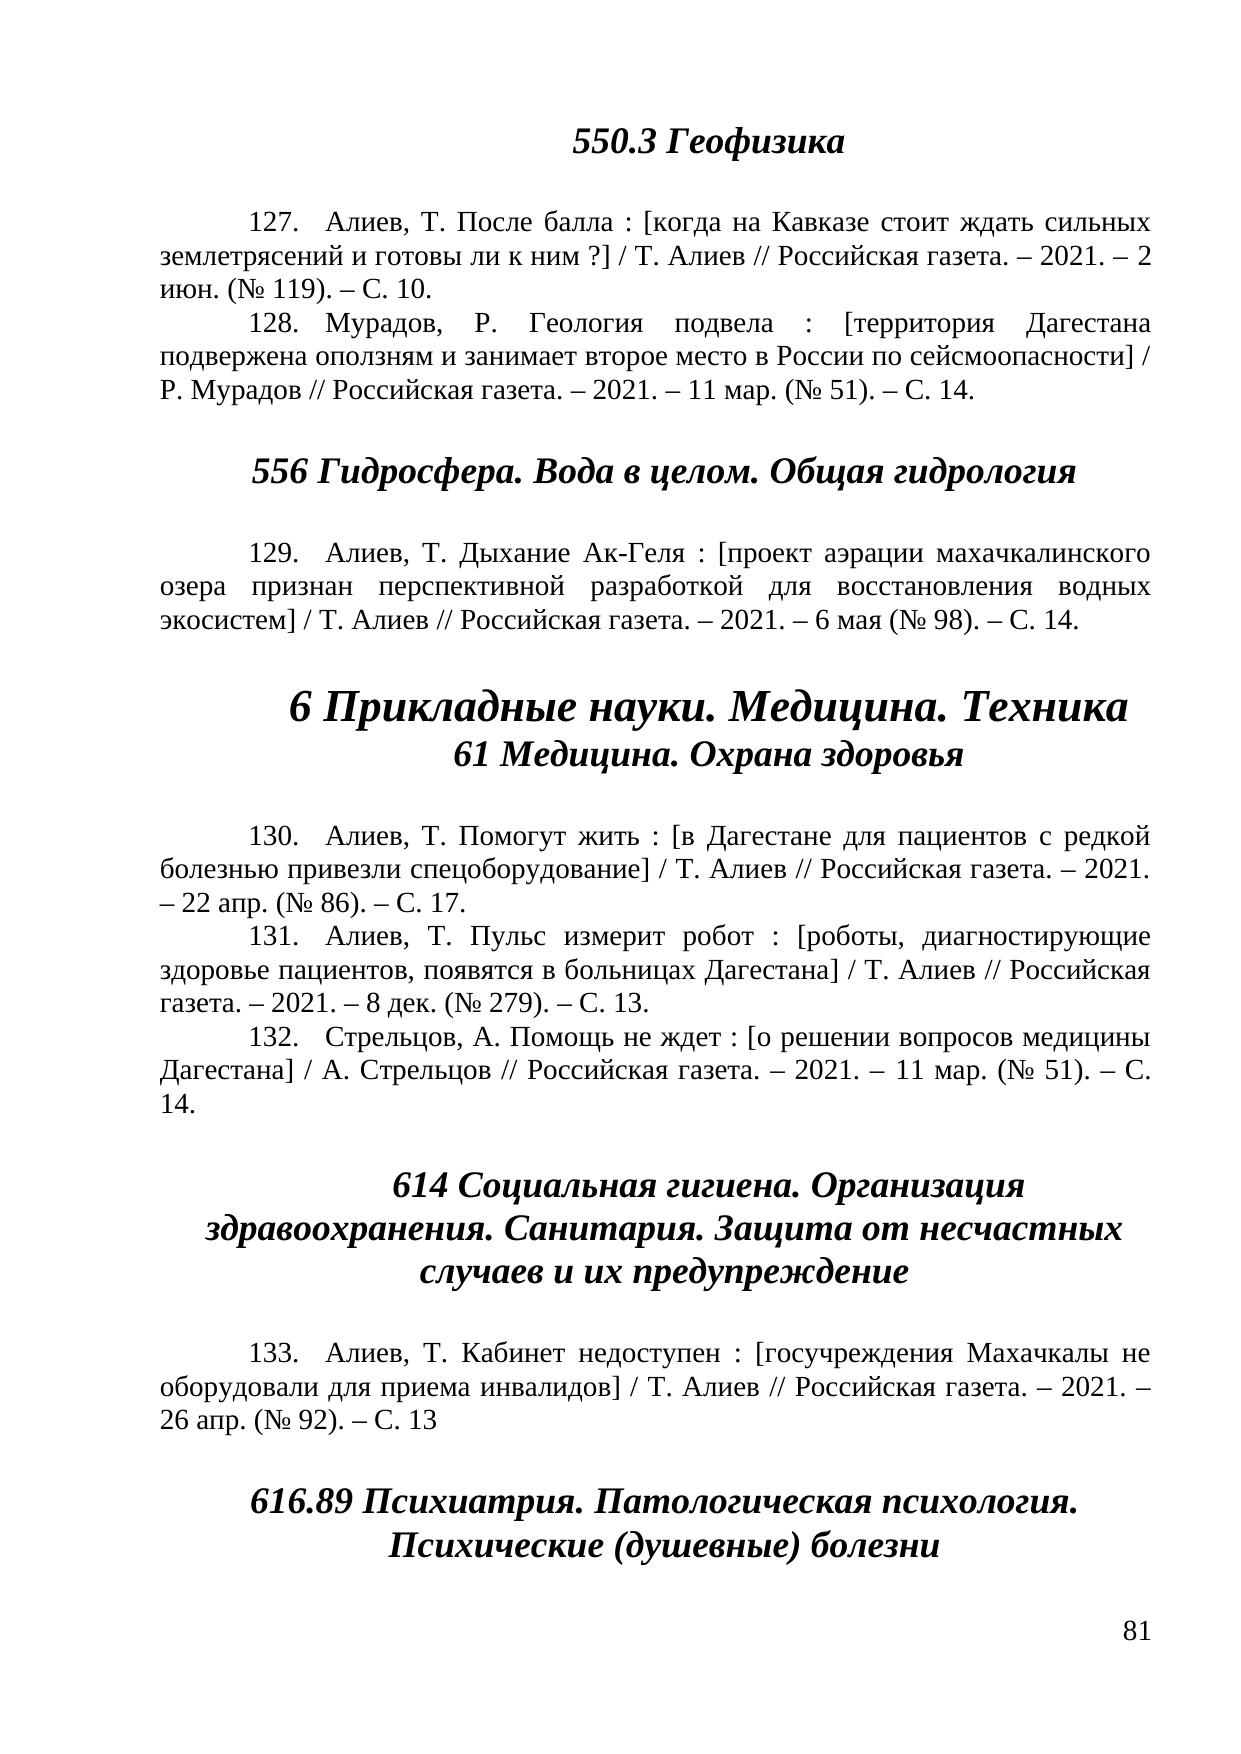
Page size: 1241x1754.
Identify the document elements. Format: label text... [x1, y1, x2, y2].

text Алиев, Т. Пульс измерит робот : [роботы, диагностирующие здоровье пациентов, появятся в больницах Дагестана] / Т. Алиев // Российская газета. – 2021. – 8 дек. (№ 279). – С. 13. [159, 918, 1152, 1019]
text Алиев, Т. Кабинет недоступен : [госучреждения Махачкалы не оборудовали для приема инвалидов] / Т. Алиев // Российская газета. – 2021. – 26 апр. (№ 92). – С. 13 [159, 1335, 1152, 1436]
text Алиев, Т. Помогут жить : [в Дагестане для пациентов с редкой болезнью привезли спецоборудование] / Т. Алиев // Российская газета. – 2021. – 22 апр. (№ 86). – С. 17. [159, 818, 1152, 918]
text 550.3 Геофизика [177, 118, 1152, 161]
text Мурадов, Р. Геология подвела : [территория Дагестана подвержена оползням и занимает второе место в России по сейсмоопасности] / Р. Мурадов // Российская газета. – 2021. – 11 мар. (№ 51). – С. 14. [159, 305, 1152, 406]
text Алиев, Т. Дыхание Ак-Геля : [проект аэрации махачкалинского озера признан перспективной разработкой для восстановления водных экосистем] / Т. Алиев // Российская газета. – 2021. – 6 мая (№ 98). – С. 14. [159, 535, 1152, 636]
text Алиев, Т. После балла : [когда на Кавказе стоит ждать сильных землетрясений и готовы ли к ним ?] / Т. Алиев // Российская газета. – 2021. – 2 июн. (№ 119). – С. 10. [159, 204, 1152, 305]
text Стрельцов, А. Помощь не ждет : [о решении вопросов медицины Дагестана] / А. Стрельцов // Российская газета. – 2021. – 11 мар. (№ 51). – С. 14. [159, 1019, 1152, 1119]
text 556 Гидросфера. Вода в целом. Общая гидрология [177, 449, 1152, 492]
text 614 Социальная гигиена. Организация здравоохранения. Санитария. Защита от несчастных случаев и их предупреждение [177, 1163, 1152, 1292]
text 6 Прикладные науки. Медицина. Техника [177, 679, 1152, 731]
text 616.89 Психиатрия. Патологическая психология. Психические (душевные) болезни [177, 1479, 1152, 1565]
text 61 Медицина. Охрана здоровья [177, 731, 1152, 774]
